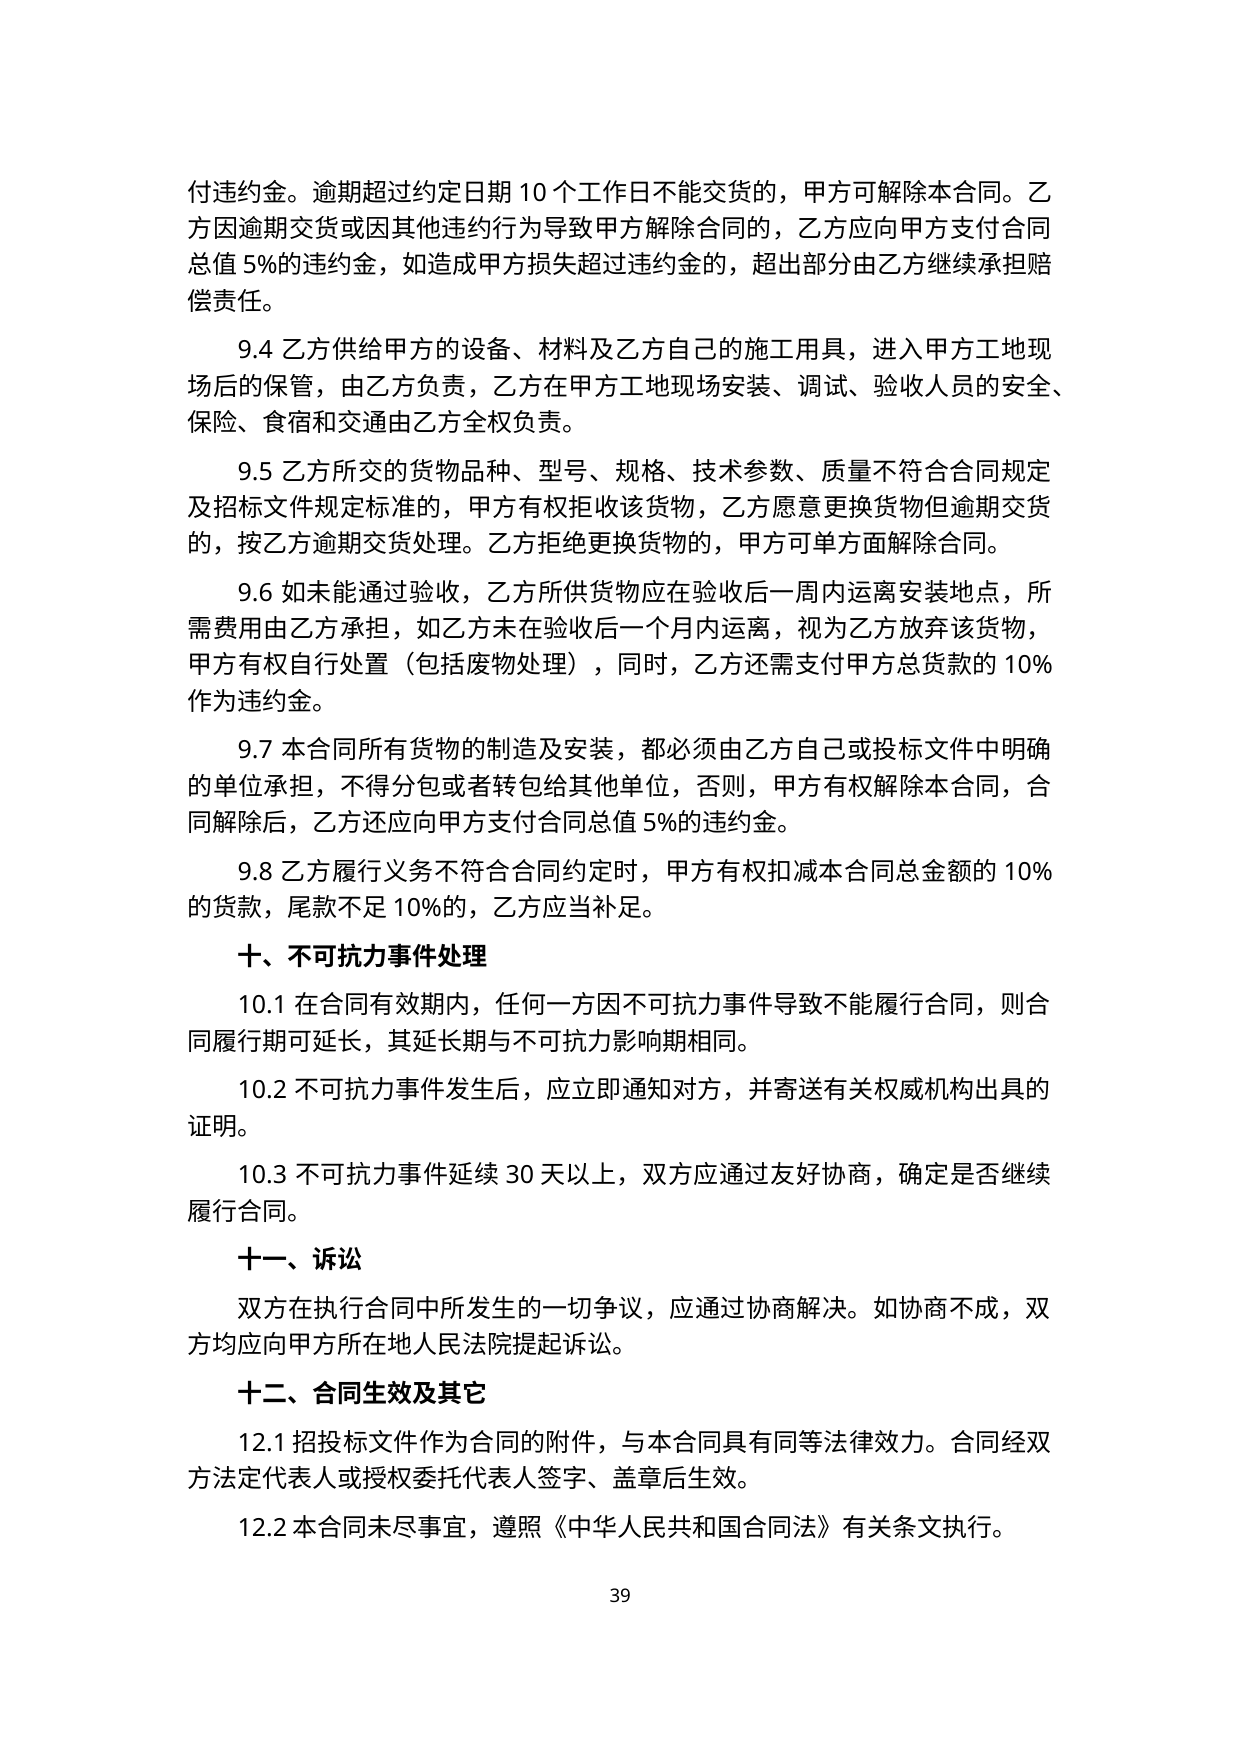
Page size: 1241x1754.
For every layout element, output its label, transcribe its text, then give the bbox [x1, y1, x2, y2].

text 双方在执行合同中所发生的一切争议，应通过协商解决。如协商不成，双方均应向甲方所在地人民法院提起诉讼。 [187, 1288, 1053, 1361]
text 十二、合同生效及其它 [187, 1373, 1053, 1410]
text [187, 172, 1053, 317]
text 12.2本合同未尽事宜，遵照《中华人民共和国合同法》有关条文执行。 [187, 1507, 1053, 1543]
text 10.2 不可抗力事件发生后，应立即通知对方，并寄送有关权威机构出具的证明。 [187, 1070, 1053, 1142]
text 9.8 乙方履行义务不符合合同约定时，甲方有权扣减本合同总金额的10%的货款，尾款不足10%的，乙方应当补足。 [187, 851, 1053, 923]
text 9.6 如未能通过验收，乙方所供货物应在验收后一周内运离安装地点，所需费用由乙方承担，如乙方未在验收后一个月内运离，视为乙方放弃该货物，甲方有权自行处置（包括废物处理），同时，乙方还需支付甲方总货款的10%作为违约金。 [187, 572, 1053, 717]
text 十、不可抗力事件处理 [187, 936, 1053, 972]
text 12.1招投标文件作为合同的附件，与本合同具有同等法律效力。合同经双方法定代表人或授权委托代表人签字、盖章后生效。 [187, 1422, 1053, 1495]
text 10.1 在合同有效期内，任何一方因不可抗力事件导致不能履行合同，则合同履行期可延长，其延长期与不可抗力影响期相同。 [187, 985, 1053, 1057]
text 10.3 不可抗力事件延续30天以上，双方应通过友好协商，确定是否继续履行合同。 [187, 1155, 1053, 1227]
text 9.7 本合同所有货物的制造及安装，都必须由乙方自己或投标文件中明确的单位承担，不得分包或者转包给其他单位，否则，甲方有权解除本合同，合同解除后，乙方还应向甲方支付合同总值5%的违约金。 [187, 730, 1053, 838]
text 9.5 乙方所交的货物品种、型号、规格、技术参数、质量不符合合同规定及招标文件规定标准的，甲方有权拒收该货物，乙方愿意更换货物但逾期交货的，按乙方逾期交货处理。乙方拒绝更换货物的，甲方可单方面解除合同。 [187, 451, 1053, 560]
text 9.4 乙方供给甲方的设备、材料及乙方自己的施工用具，进入甲方工地现场后的保管，由乙方负责，乙方在甲方工地现场安装、调试、验收人员的安全、保险、食宿和交通由乙方全权负责。 [187, 330, 1053, 438]
text 十一、诉讼 [187, 1240, 1053, 1276]
